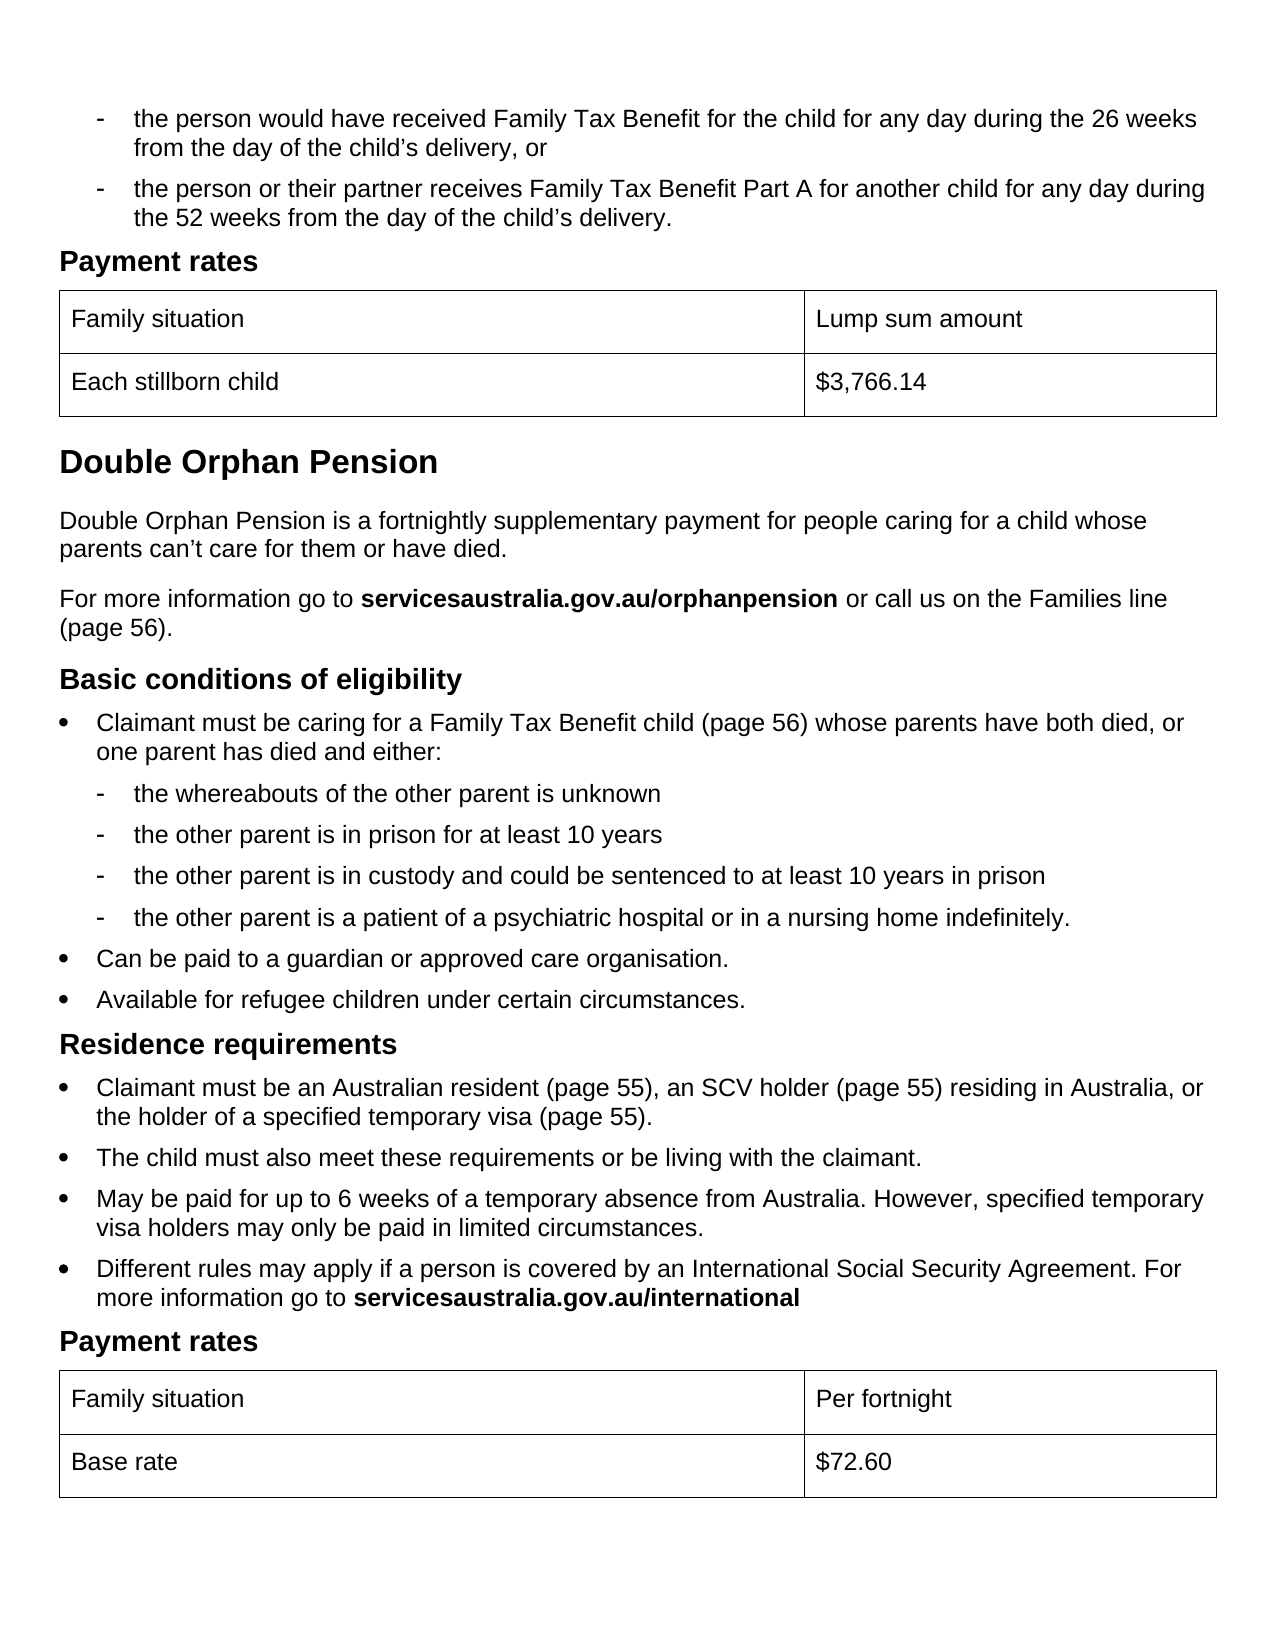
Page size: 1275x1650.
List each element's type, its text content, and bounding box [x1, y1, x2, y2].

text Double Orphan Pension is a fortnightly supplementary payment for people caring for a child whose parents can’t care for them or have died. [59, 506, 1216, 563]
subtitle Payment rates [59, 1324, 1216, 1358]
list Claimant must be an Australian resident (page 55), an SCV holder (page 55) residing in Australia, or the holder of a specified temporary visa (page 55). [59, 1073, 1216, 1130]
table_header Per fortnight [805, 1371, 1216, 1433]
subtitle Residence requirements [59, 1027, 1216, 1060]
list the person or their partner receives Family Tax Benefit Part A for another child for any day during the 52 weeks from the day of the child’s delivery. [96, 174, 1216, 231]
list the person would have received Family Tax Benefit for the child for any day during the 26 weeks from the day of the child’s delivery, or [96, 104, 1216, 161]
table_cell $72.60 [805, 1435, 1216, 1497]
table_header Family situation [60, 1371, 804, 1433]
text For more information go to servicesaustralia.gov.au/orphanpension or call us on the Families line (page 56). [59, 584, 1216, 642]
table_cell $3,766.14 [805, 354, 1216, 416]
list the other parent is in prison for at least 10 years [96, 820, 1216, 849]
list The child must also meet these requirements or be living with the claimant. [59, 1143, 1216, 1172]
list Can be paid to a guardian or approved care organisation. [59, 944, 1216, 973]
list Different rules may apply if a person is covered by an International Social Security Agreement. For more information go to servicesaustralia.gov.au/international [59, 1254, 1216, 1312]
list the other parent is in custody and could be sentenced to at least 10 years in prison [96, 861, 1216, 890]
table_cell Each stillborn child [60, 354, 804, 416]
list the other parent is a patient of a psychiatric hospital or in a nursing home indefinitely. [96, 903, 1216, 931]
table_header Lump sum amount [805, 291, 1216, 353]
list the whereabouts of the other parent is unknown [96, 778, 1216, 807]
list Claimant must be caring for a Family Tax Benefit child (page 56) whose parents have both died, or one parent has died and either: [59, 708, 1216, 766]
table_header Family situation [60, 291, 804, 353]
list Available for refugee children under certain circumstances. [59, 985, 1216, 1014]
subtitle Basic conditions of eligibility [59, 662, 1216, 696]
subtitle Payment rates [59, 244, 1216, 277]
subtitle Double Orphan Pension [59, 442, 1216, 481]
list May be paid for up to 6 weeks of a temporary absence from Australia. However, specified temporary visa holders may only be paid in limited circumstances. [59, 1184, 1216, 1242]
table_cell Base rate [60, 1435, 804, 1497]
